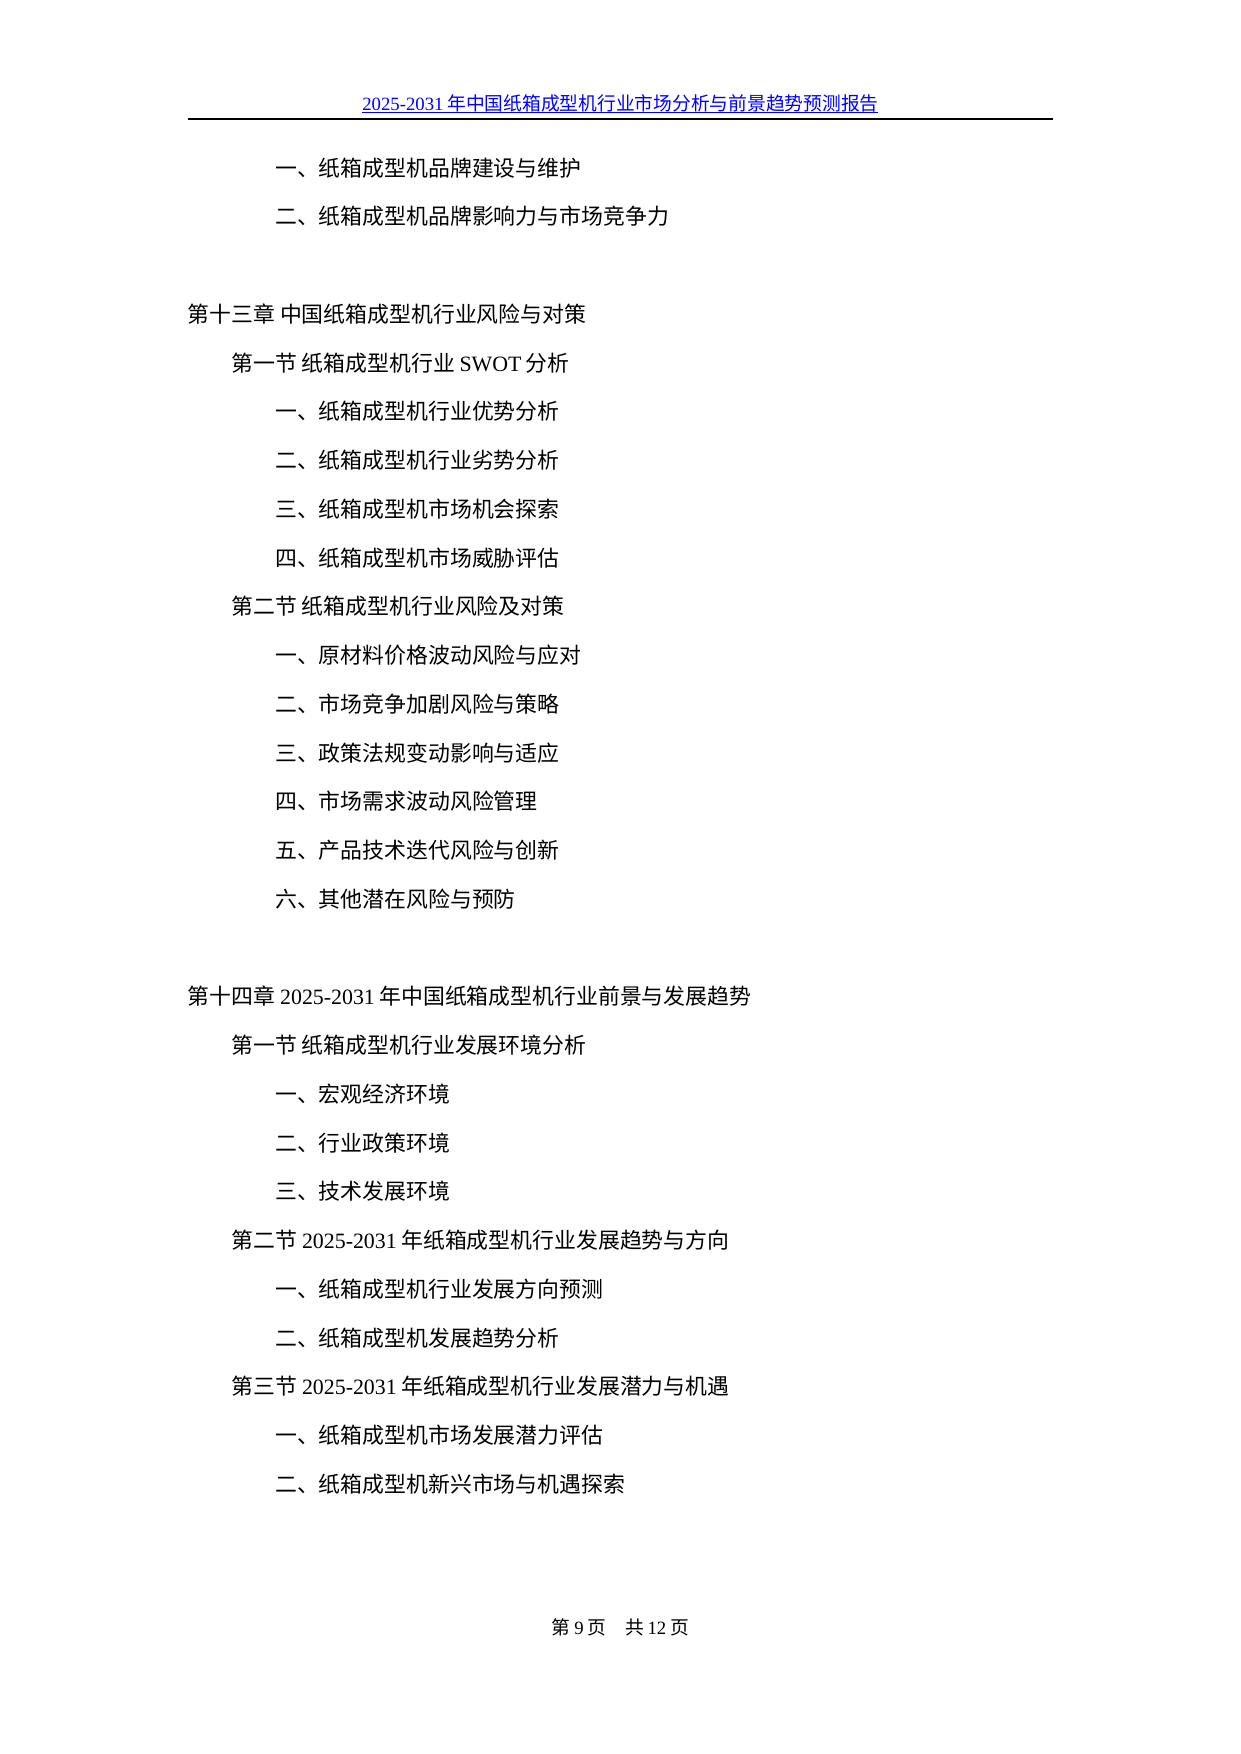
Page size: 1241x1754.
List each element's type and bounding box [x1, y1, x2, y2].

text [187, 150, 1053, 1499]
